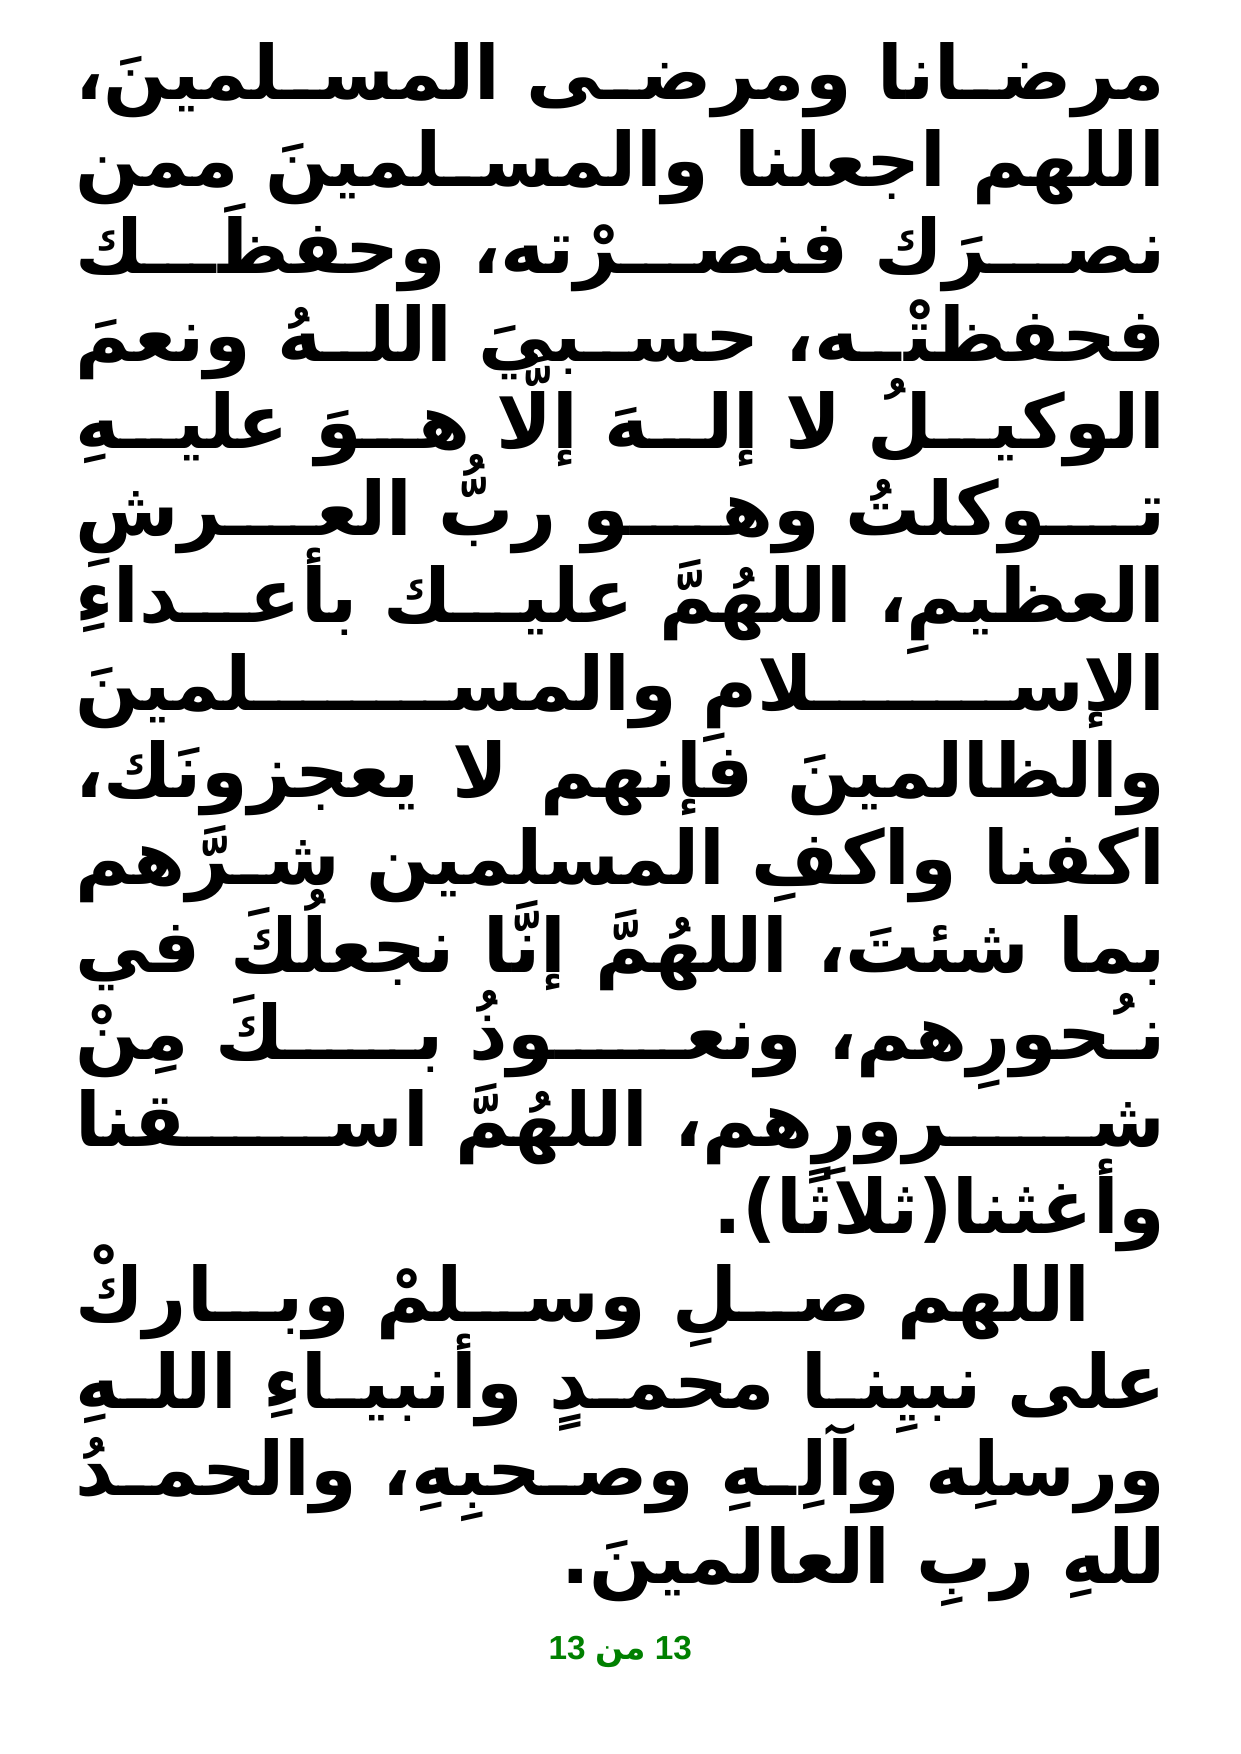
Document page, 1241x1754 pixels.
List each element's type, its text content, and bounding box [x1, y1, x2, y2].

text اللهم صلِ وسلمْ وباركْ على نبيِنا محمدٍ وأنبياءِ اللهِ ورسلِه وآلِهِ وصحبِهِ، والحمدُ للهِ ربِ العالمينَ. [75, 1252, 1165, 1601]
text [75, 29, 1165, 1252]
